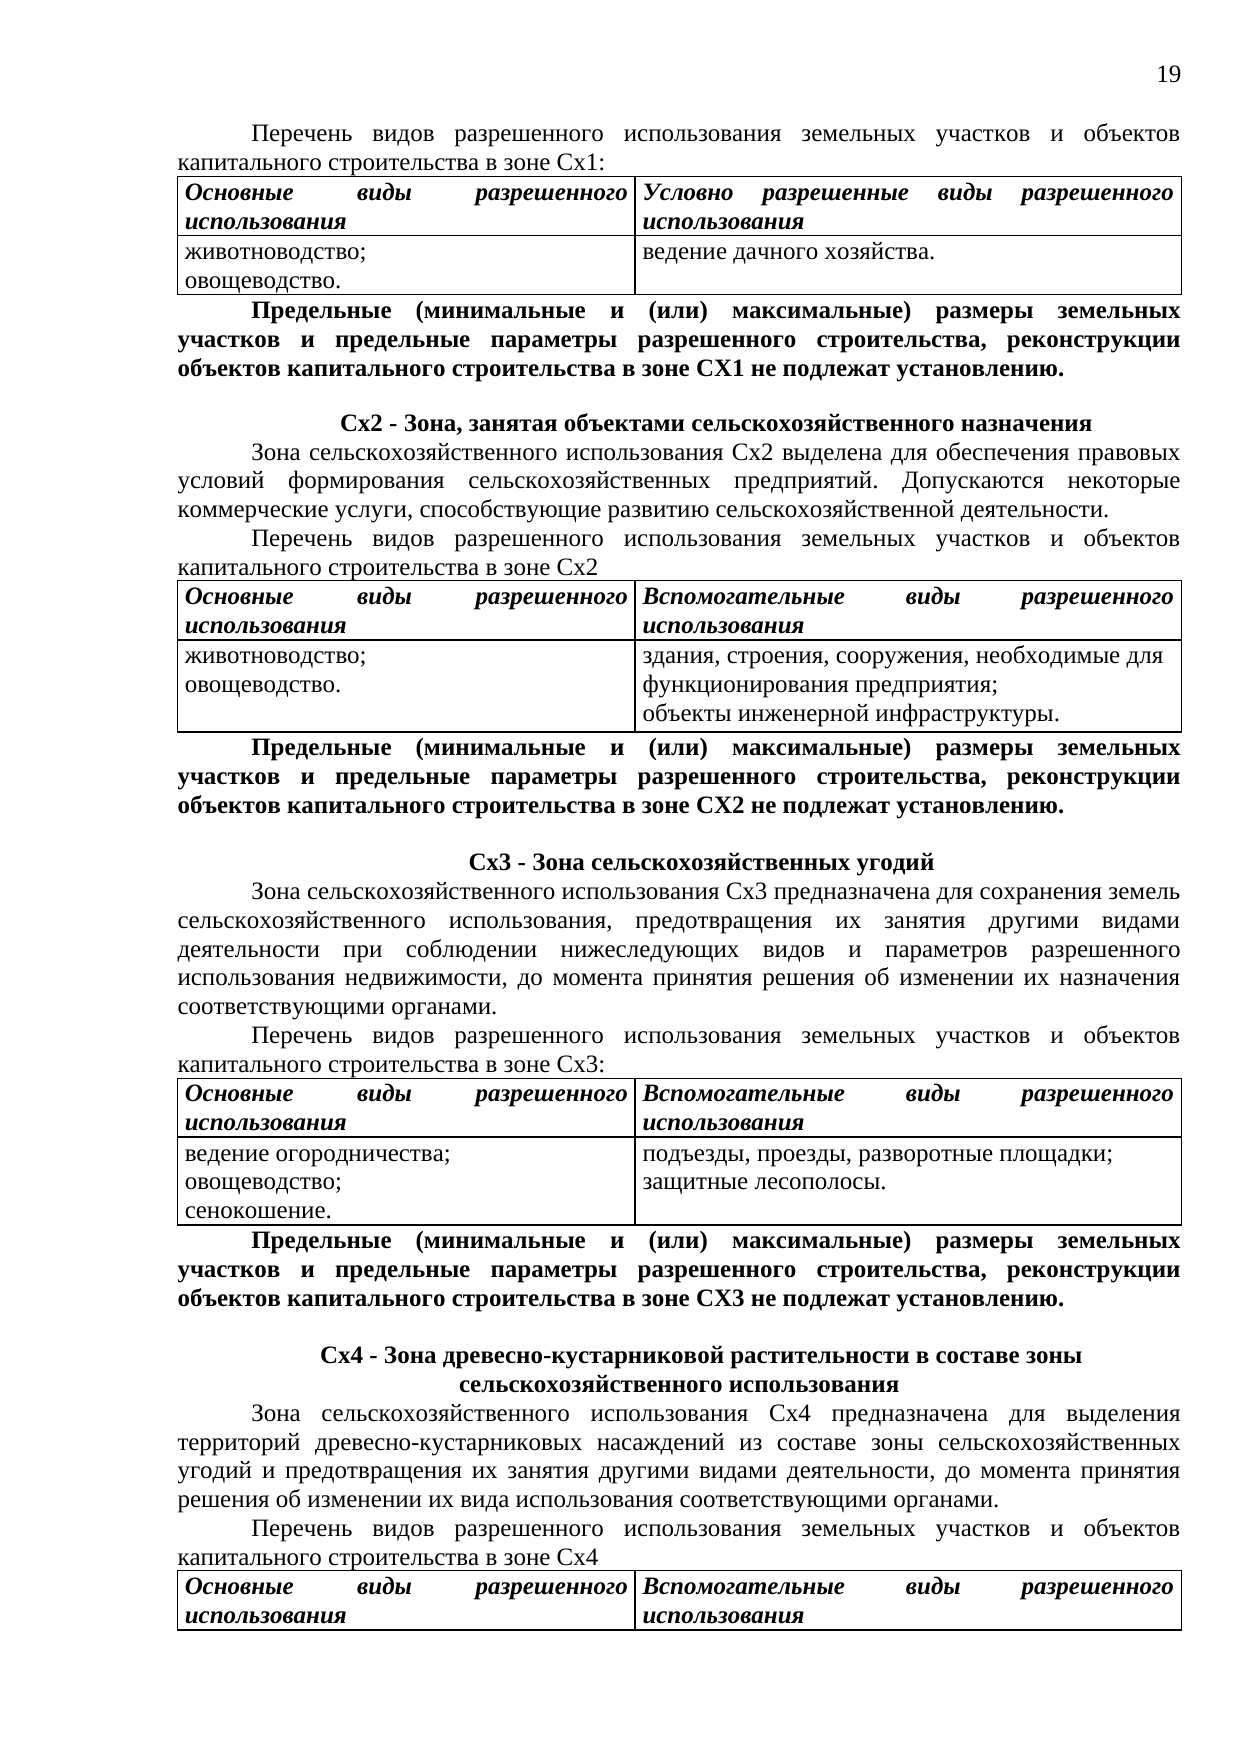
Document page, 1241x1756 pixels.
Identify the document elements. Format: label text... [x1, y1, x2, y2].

table_cell здания, строения, сооружения, необходимые для функционирования предприятия; объекты инженерной инфраструктуры. [636, 641, 1181, 731]
table_cell животноводство; овощеводство. [178, 236, 634, 294]
table_header Основные виды разрешенного использования [178, 1079, 634, 1136]
text Зона сельскохозяйственного использования Сх2 выделена для обеспечения правовых условий формирования сельскохозяйственных предприятий. Допускаются некоторые коммерческие услуги, способствующие развитию сельскохозяйственной деятельности. [177, 437, 1181, 523]
text Предельные (минимальные и (или) максимальные) размеры земельных участков и предельные параметры разрешенного строительства, реконструкции объектов капитального строительства в зоне СХ1 не подлежат установлению. [177, 295, 1181, 382]
table_header Условно разрешенные виды разрешенного использования [636, 177, 1181, 235]
text Сх4 - Зона древесно-кустарниковой растительности в составе зоны сельскохозяйственного использования [177, 1340, 1181, 1398]
table_header Вспомогательные виды разрешенного использования [636, 1571, 1181, 1629]
text Перечень видов разрешенного использования земельных участков и объектов капитального строительства в зоне Сх2 [177, 523, 1181, 580]
text Сх2 - Зона, занятая объектами сельскохозяйственного назначения [177, 408, 1181, 437]
table_cell животноводство; овощеводство. [178, 641, 634, 731]
table_header Основные виды разрешенного использования [178, 581, 634, 639]
text Перечень видов разрешенного использования земельных участков и объектов капитального строительства в зоне Сх1: [177, 118, 1181, 176]
text Сх3 - Зона сельскохозяйственных угодий [177, 847, 1181, 876]
table_cell ведение дачного хозяйства. [636, 236, 1181, 294]
text Предельные (минимальные и (или) максимальные) размеры земельных участков и предельные параметры разрешенного строительства, реконструкции объектов капитального строительства в зоне СХ3 не подлежат установлению. [177, 1226, 1181, 1312]
table_header Вспомогательные виды разрешенного использования [636, 1079, 1181, 1136]
table_header Основные виды разрешенного использования [178, 177, 634, 235]
table_header Вспомогательные виды разрешенного использования [636, 581, 1181, 639]
text Предельные (минимальные и (или) максимальные) размеры земельных участков и предельные параметры разрешенного строительства, реконструкции объектов капитального строительства в зоне СХ2 не подлежат установлению. [177, 733, 1181, 819]
table_header Основные виды разрешенного использования [178, 1571, 634, 1629]
table_cell подъезды, проезды, разворотные площадки; защитные лесополосы. [636, 1138, 1181, 1224]
text Перечень видов разрешенного использования земельных участков и объектов капитального строительства в зоне Сх4 [177, 1513, 1181, 1570]
text Зона сельскохозяйственного использования Сх3 предназначена для сохранения земель сельскохозяйственного использования, предотвращения их занятия другими видами деятельности при соблюдении нижеследующих видов и параметров разрешенного использования недвижимости, до момента принятия решения об изменении их назначения соответствующими органами. [177, 876, 1181, 1020]
table_cell ведение огородничества; овощеводство; сенокошение. [178, 1138, 634, 1224]
text Зона сельскохозяйственного использования Сх4 предназначена для выделения территорий древесно-кустарниковых насаждений из составе зоны сельскохозяйственных угодий и предотвращения их занятия другими видами деятельности, до момента принятия решения об изменении их вида использования соответствующими органами. [177, 1398, 1181, 1513]
text Перечень видов разрешенного использования земельных участков и объектов капитального строительства в зоне Сх3: [177, 1020, 1181, 1077]
